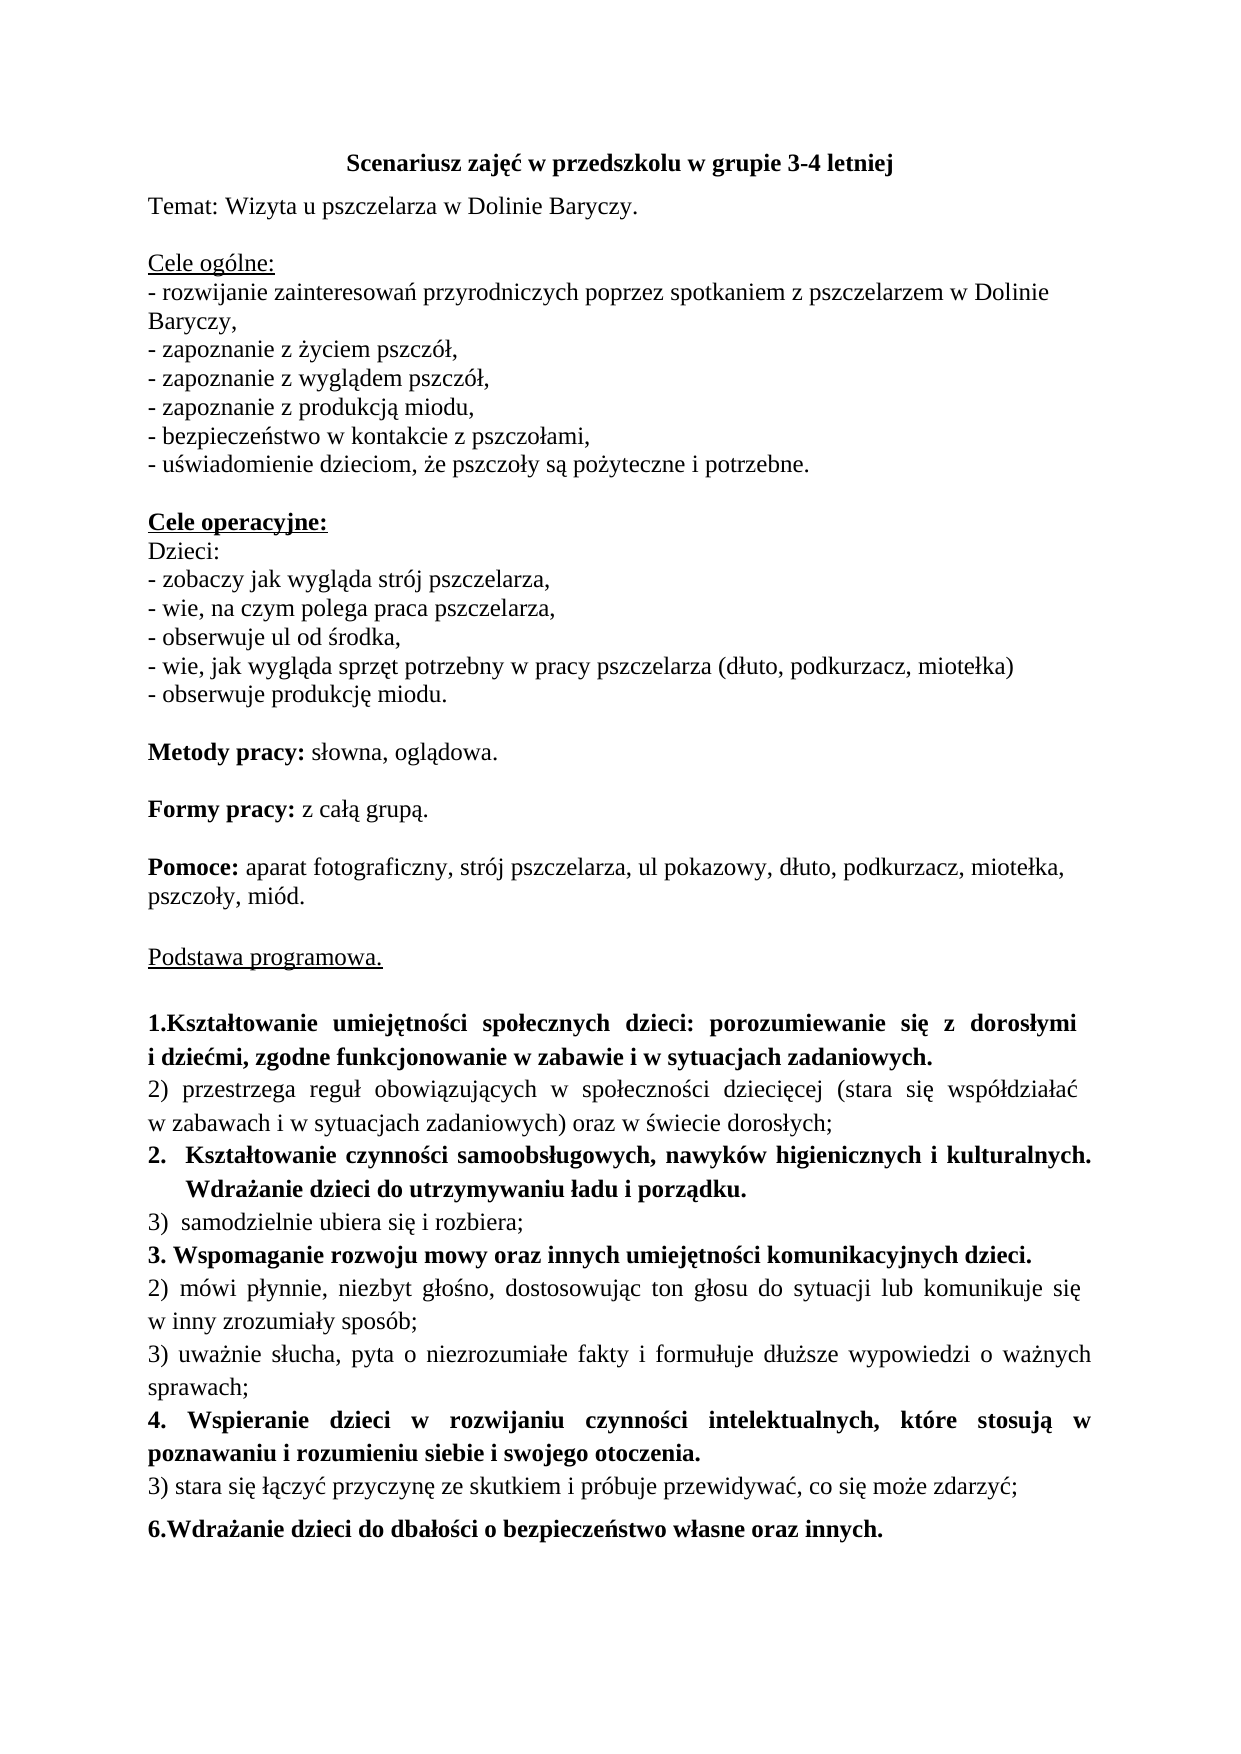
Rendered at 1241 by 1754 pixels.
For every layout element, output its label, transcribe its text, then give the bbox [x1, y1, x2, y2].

text 1.Kształtowanie umiejętności społecznych dzieci: porozumiewanie się z dorosłymi i dziećmi, zgodne funkcjonowanie w zabawie i w sytuacjach zadaniowych. [148, 1008, 1093, 1070]
text - zapoznanie z życiem pszczół, [148, 334, 1093, 363]
text 2) mówi płynnie, niezbyt głośno, dostosowując ton głosu do sytuacji lub komunikuje się w inny zrozumiały sposób; [148, 1273, 1093, 1334]
text Cele ogólne: - rozwijanie zainteresowań przyrodniczych poprzez spotkaniem z pszczelarzem w Dolinie Baryczy, [148, 248, 1093, 334]
text Cele operacyjne: Dzieci: - zobaczy jak wygląda strój pszczelarza, [148, 478, 1093, 593]
text - wie, na czym polega praca pszczelarza, [148, 593, 1093, 622]
text - obserwuje produkcję miodu. [148, 679, 1093, 708]
text - bezpieczeństwo w kontakcie z pszczołami, [148, 421, 1093, 449]
text - wie, jak wygląda sprzęt potrzebny w pracy pszczelarza (dłuto, podkurzacz, miotełka) [148, 651, 1093, 679]
text - uświadomienie dzieciom, że pszczoły są pożyteczne i potrzebne. [148, 449, 1093, 478]
text 3) uważnie słucha, pyta o niezrozumiałe fakty i formułuje dłuższe wypowiedzi o ważnych sprawach; [148, 1339, 1093, 1401]
text - obserwuje ul od środka, [148, 622, 1093, 651]
text 3. Wspomaganie rozwoju mowy oraz innych umiejętności komunikacyjnych dzieci. [148, 1240, 1093, 1268]
text 4. Wspieranie dzieci w rozwijaniu czynności intelektualnych, które stosują w poznawaniu i rozumieniu siebie i swojego otoczenia. [148, 1405, 1093, 1467]
text Temat: Wizyta u pszczelarza w Dolinie Baryczy. [148, 191, 1093, 219]
text 2) przestrzega reguł obowiązujących w społeczności dziecięcej (stara się współdziałać w zabawach i w sytuacjach zadaniowych) oraz w świecie dorosłych; [148, 1074, 1093, 1136]
text 3) samodzielnie ubiera się i rozbiera; [148, 1207, 1093, 1235]
text Podstawa programowa. [148, 942, 1093, 971]
text Scenariusz zajęć w przedszkolu w grupie 3-4 letniej [148, 148, 1093, 176]
list Kształtowanie czynności samoobsługowych, nawyków higienicznych i kulturalnych. Wdrażanie dzieci do utrzymywaniu ładu i porządku. [148, 1141, 1093, 1202]
text 6.Wdrażanie dzieci do dbałości o bezpieczeństwo własne oraz innych. [148, 1514, 1093, 1543]
text Metody pracy: słowna, oglądowa. Formy pracy: z całą grupą. Pomoce: aparat fotograficzny, strój pszczelarza, ul pokazowy, dłuto, podkurzacz, miotełka, pszczoły, miód. [148, 708, 1093, 909]
text - zapoznanie z wyglądem pszczół, [148, 363, 1093, 392]
text - zapoznanie z produkcją miodu, [148, 392, 1093, 421]
text 3) stara się łączyć przyczynę ze skutkiem i próbuje przewidywać, co się może zdarzyć; [148, 1471, 1093, 1499]
